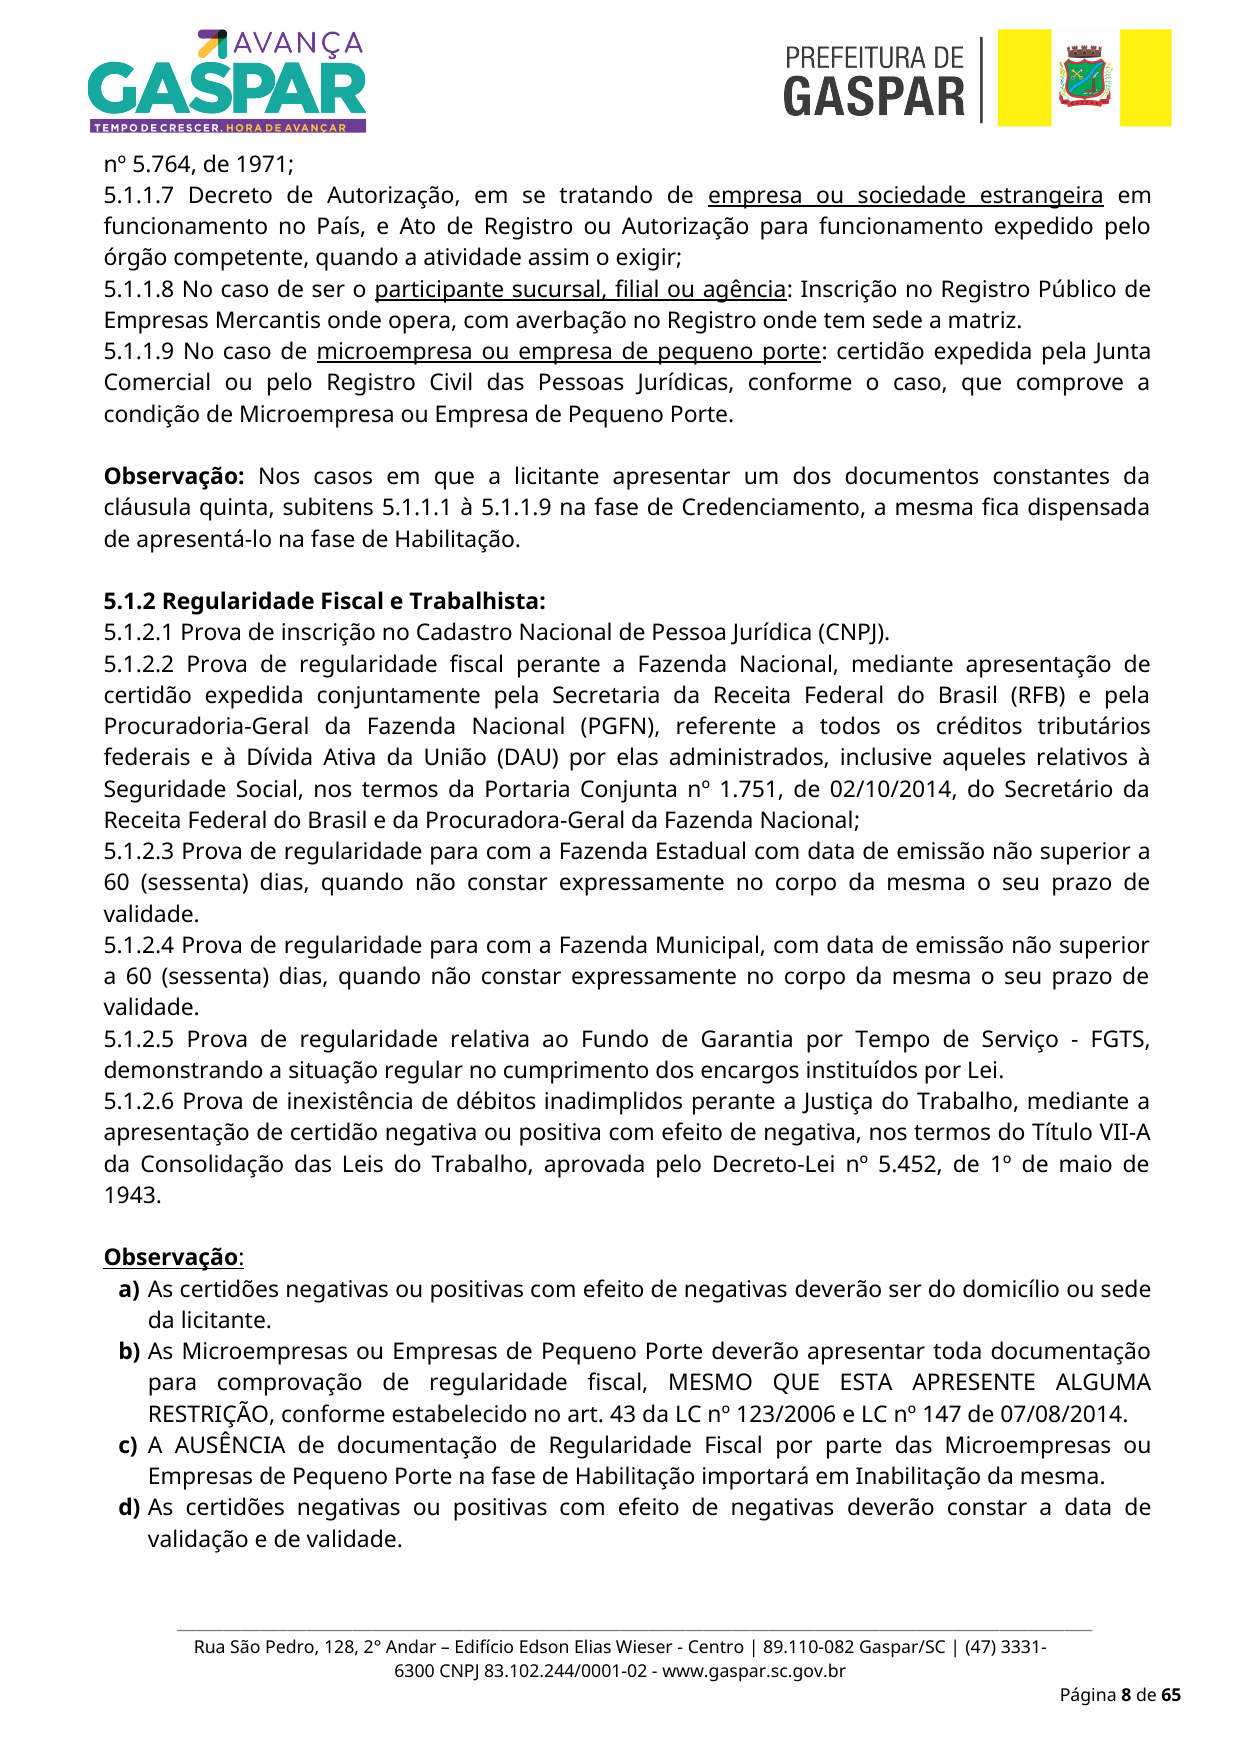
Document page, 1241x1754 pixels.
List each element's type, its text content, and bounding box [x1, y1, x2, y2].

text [103, 148, 1152, 179]
list A AUSÊNCIA de documentação de Regularidade Fiscal por parte das Microempresas ou Empresas de Pequeno Porte na fase de Habilitação importará em Inabilitação da mesma. [118, 1429, 1152, 1491]
text 5.1.2.5 Prova de regularidade relativa ao Fundo de Garantia por Tempo de Serviço - FGTS, demonstrando a situação regular no cumprimento dos encargos instituídos por Lei. [103, 1023, 1152, 1085]
text 5.1.2.6 Prova de inexistência de débitos inadimplidos perante a Justiça do Trabalho, mediante a apresentação de certidão negativa ou positiva com efeito de negativa, nos termos do Título VII-A da Consolidação das Leis do Trabalho, aprovada pelo Decreto-Lei nº 5.452, de 1º de maio de 1943. [103, 1085, 1152, 1210]
text 5.1.2.4 Prova de regularidade para com a Fazenda Municipal, com data de emissão não superior a 60 (sessenta) dias, quando não constar expressamente no corpo da mesma o seu prazo de validade. [103, 929, 1152, 1023]
list As Microempresas ou Empresas de Pequeno Porte deverão apresentar toda documentação para comprovação de regularidade fiscal, MESMO QUE ESTA APRESENTE ALGUMA RESTRIÇÃO, conforme estabelecido no art. 43 da LC nº 123/2006 e LC nº 147 de 07/08/2014. [118, 1335, 1152, 1429]
picture [784, 29, 1172, 127]
picture [87, 29, 366, 133]
list As certidões negativas ou positivas com efeito de negativas deverão constar a data de validação e de validade. [118, 1491, 1152, 1554]
text 5.1.1.7 Decreto de Autorização, em se tratando de empresa ou sociedade estrangeira em funcionamento no País, e Ato de Registro ou Autorização para funcionamento expedido pelo órgão competente, quando a atividade assim o exigir; [103, 179, 1152, 273]
text 5.1.2.1 Prova de inscrição no Cadastro Nacional de Pessoa Jurídica (CNPJ). [103, 616, 1152, 648]
list As certidões negativas ou positivas com efeito de negativas deverão ser do domicílio ou sede da licitante. [118, 1273, 1152, 1335]
text 5.1.2.3 Prova de regularidade para com a Fazenda Estadual com data de emissão não superior a 60 (sessenta) dias, quando não constar expressamente no corpo da mesma o seu prazo de validade. [103, 835, 1152, 929]
text Observação: Nos casos em que a licitante apresentar um dos documentos constantes da cláusula quinta, subitens 5.1.1.1 à 5.1.1.9 na fase de Credenciamento, a mesma fica dispensada de apresentá-lo na fase de Habilitação. [103, 460, 1152, 554]
text 5.1.2.2 Prova de regularidade fiscal perante a Fazenda Nacional, mediante apresentação de certidão expedida conjuntamente pela Secretaria da Receita Federal do Brasil (RFB) e pela Procuradoria-Geral da Fazenda Nacional (PGFN), referente a todos os créditos tributários federais e à Dívida Ativa da União (DAU) por elas administrados, inclusive aqueles relativos à Seguridade Social, nos termos da Portaria Conjunta nº 1.751, de 02/10/2014, do Secretário da Receita Federal do Brasil e da Procuradora-Geral da Fazenda Nacional; [103, 648, 1152, 835]
text 5.1.1.8 No caso de ser o participante sucursal, filial ou agência: Inscrição no Registro Público de Empresas Mercantis onde opera, com averbação no Registro onde tem sede a matriz. [103, 273, 1152, 335]
text Observação: [103, 1241, 1152, 1273]
text 5.1.1.9 No caso de microempresa ou empresa de pequeno porte: certidão expedida pela Junta Comercial ou pelo Registro Civil das Pessoas Jurídicas, conforme o caso, que comprove a condição de Microempresa ou Empresa de Pequeno Porte. [103, 335, 1152, 429]
text 5.1.2 Regularidade Fiscal e Trabalhista: [103, 585, 1152, 616]
